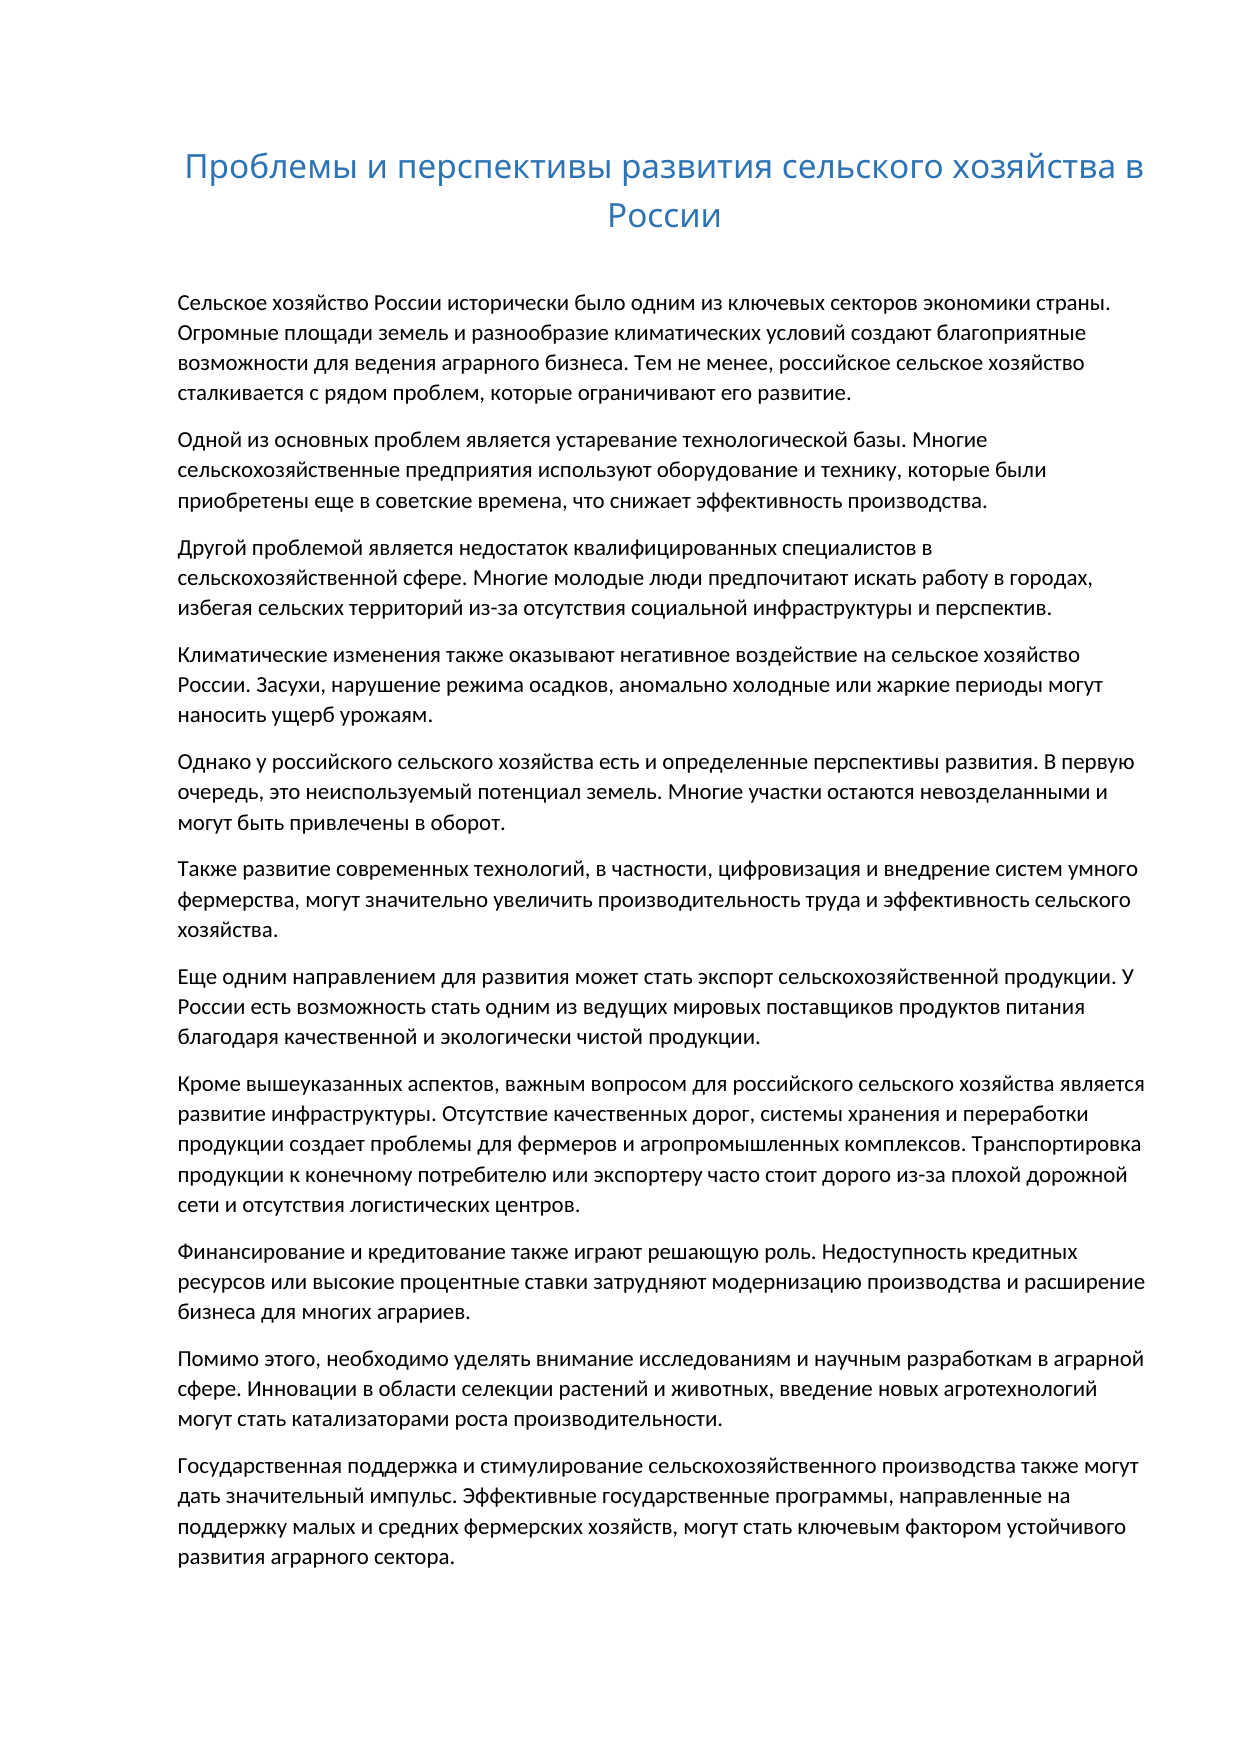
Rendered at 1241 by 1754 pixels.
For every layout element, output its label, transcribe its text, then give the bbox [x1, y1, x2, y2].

text Также развитие современных технологий, в частности, цифровизация и внедрение систем умного фермерства, могут значительно увеличить производительность труда и эффективность сельского хозяйства. [177, 854, 1152, 943]
text Сельское хозяйство России исторически было одним из ключевых секторов экономики страны. Огромные площади земель и разнообразие климатических условий создают благоприятные возможности для ведения аграрного бизнеса. Тем не менее, российское сельское хозяйство сталкивается с рядом проблем, которые ограничивают его развитие. [177, 288, 1152, 407]
text Государственная поддержка и стимулирование сельскохозяйственного производства также могут дать значительный импульс. Эффективные государственные программы, направленные на поддержку малых и средних фермерских хозяйств, могут стать ключевым фактором устойчивого развития аграрного сектора. [177, 1451, 1152, 1570]
text Климатические изменения также оказывают негативное воздействие на сельское хозяйство России. Засухи, нарушение режима осадков, аномально холодные или жаркие периоды могут наносить ущерб урожаям. [177, 640, 1152, 728]
text Помимо этого, необходимо уделять внимание исследованиям и научным разработкам в аграрной сфере. Инновации в области селекции растений и животных, введение новых агротехнологий могут стать катализаторами роста производительности. [177, 1344, 1152, 1433]
text Одной из основных проблем является устаревание технологической базы. Многие сельскохозяйственные предприятия используют оборудование и технику, которые были приобретены еще в советские времена, что снижает эффективность производства. [177, 425, 1152, 514]
subtitle Проблемы и перспективы развития сельского хозяйства в России [177, 143, 1152, 237]
text Финансирование и кредитование также играют решающую роль. Недоступность кредитных ресурсов или высокие процентные ставки затрудняют модернизацию производства и расширение бизнеса для многих аграриев. [177, 1237, 1152, 1325]
text Еще одним направлением для развития может стать экспорт сельскохозяйственной продукции. У России есть возможность стать одним из ведущих мировых поставщиков продуктов питания благодаря качественной и экологически чистой продукции. [177, 962, 1152, 1050]
text Однако у российского сельского хозяйства есть и определенные перспективы развития. В первую очередь, это неиспользуемый потенциал земель. Многие участки остаются невозделанными и могут быть привлечены в оборот. [177, 747, 1152, 836]
text Кроме вышеуказанных аспектов, важным вопросом для российского сельского хозяйства является развитие инфраструктуры. Отсутствие качественных дорог, системы хранения и переработки продукции создает проблемы для фермеров и агропромышленных комплексов. Транспортировка продукции к конечному потребителю или экспортеру часто стоит дорого из-за плохой дорожной сети и отсутствия логистических центров. [177, 1069, 1152, 1218]
text Другой проблемой является недостаток квалифицированных специалистов в сельскохозяйственной сфере. Многие молодые люди предпочитают искать работу в городах, избегая сельских территорий из-за отсутствия социальной инфраструктуры и перспектив. [177, 533, 1152, 621]
